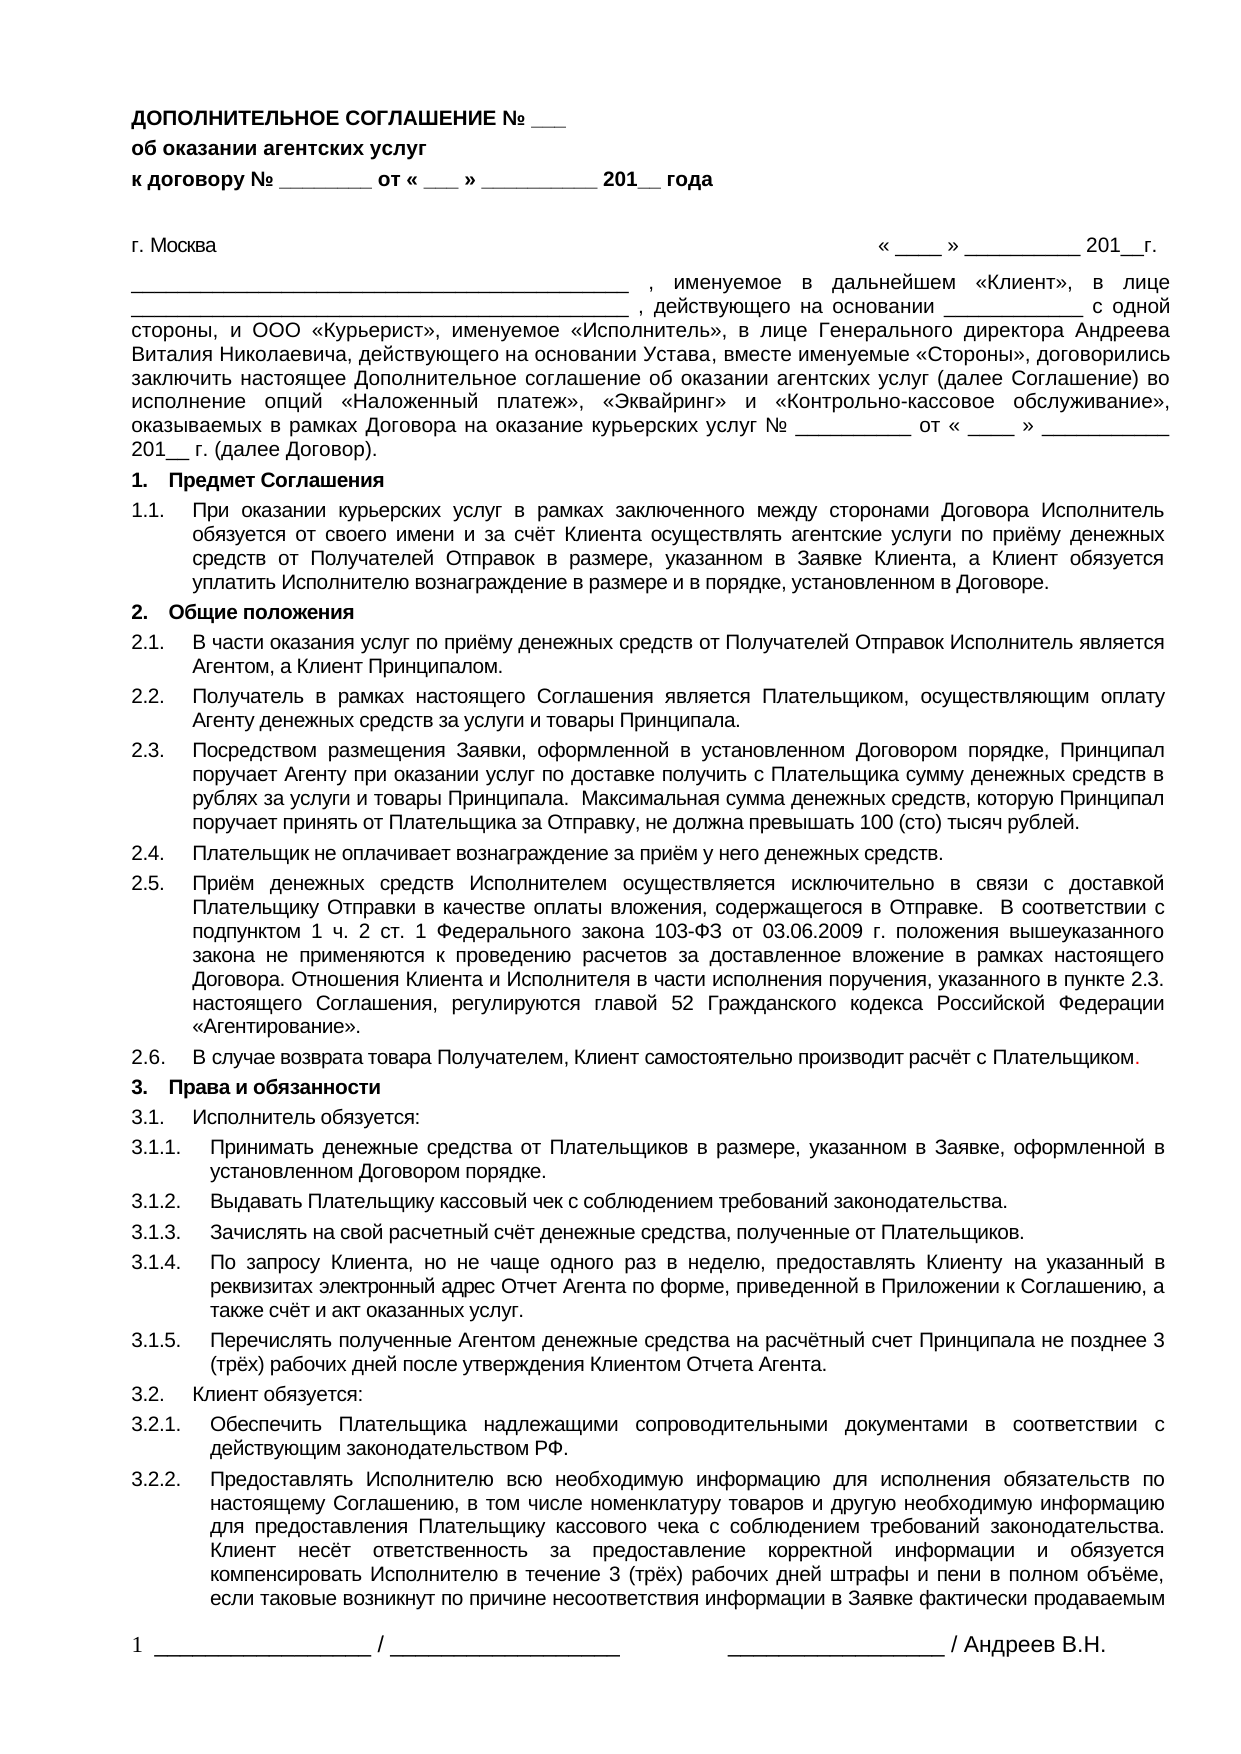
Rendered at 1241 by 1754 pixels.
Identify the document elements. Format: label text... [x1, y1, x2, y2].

text ___________________________________________ , именуемое в дальнейшем «Клиент», в лице ___________________________________________ , действующего на основании ____________ с одной стороны, и ООО «Курьерист», именуемое «Исполнитель», в лице Генерального директора Андреева Виталия Николаевича, действующего на основании Устава, вместе именуемые «Стороны», договорились заключить настоящее Дополнительное соглашение об оказании агентских услуг (далее Соглашение) во исполнение опций «Наложенный платеж», «Эквайринг» и «Контрольно-кассовое обслуживание», оказываемых в рамках Договора на оказание курьерских услуг № __________ от « ____ » ___________ 201__ г. (далее Договор). [131, 269, 1171, 461]
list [131, 1466, 1165, 1610]
list Предмет Соглашения [131, 467, 1165, 491]
list Зачислять на свой расчетный счёт денежные средства, полученные от Плательщиков. [131, 1219, 1165, 1243]
list Права и обязанности [131, 1075, 1165, 1099]
list Получатель в рамках настоящего Соглашения является Плательщиком, осуществляющим оплату Агенту денежных средств за услуги и товары Принципала. [131, 684, 1165, 732]
list В части оказания услуг по приёму денежных средств от Получателей Отправок Исполнитель является Агентом, а Клиент Принципалом. [131, 630, 1165, 678]
list Посредством размещения Заявки, оформленной в установленном Договором порядке, Принципал поручает Агенту при оказании услуг по доставке получить с Плательщика сумму денежных средств в рублях за услуги и товары Принципала. Максимальная сумма денежных средств, которую Принципал поручает принять от Плательщика за Отправку, не должна превышать 100 (сто) тысяч рублей. [131, 738, 1165, 834]
text об оказании агентских услуг [131, 136, 1165, 160]
list Исполнитель обязуется: [131, 1105, 1165, 1129]
list Приём денежных средств Исполнителем осуществляется исключительно в связи с доставкой Плательщику Отправки в качестве оплаты вложения, содержащегося в Отправке. В соответствии с подпунктом 1 ч. 2 ст. 1 Федерального закона 103-ФЗ от 03.06.2009 г. положения вышеуказанного закона не применяются к проведению расчетов за доставленное вложение в рамках настоящего Договора. Отношения Клиента и Исполнителя в части исполнения поручения, указанного в пункте 2.3. настоящего Соглашения, регулируются главой 52 Гражданского кодекса Российской Федерации «Агентирование». [131, 871, 1165, 1038]
list При оказании курьерских услуг в рамках заключенного между сторонами Договора Исполнитель обязуется от своего имени и за счёт Клиента осуществлять агентские услуги по приёму денежных средств от Получателей Отправок в размере, указанном в Заявке Клиента, а Клиент обязуется уплатить Исполнителю вознаграждение в размере и в порядке, установленном в Договоре. [131, 498, 1165, 593]
list Перечислять полученные Агентом денежные средства на расчётный счет Принципала не позднее 3 (трёх) рабочих дней после утверждения Клиентом Отчета Агента. [131, 1328, 1165, 1376]
list Обеспечить Плательщика надлежащими сопроводительными документами в соответствии с действующим законодательством РФ. [131, 1412, 1165, 1460]
table_header г. Москва [120, 227, 603, 263]
text к договору № ________ от « ___ » __________ 201__ года [131, 166, 1165, 190]
list Выдавать Плательщику кассовый чек с соблюдением требований законодательства. [131, 1189, 1165, 1213]
list По запросу Клиента, но не чаще одного раз в неделю, предоставлять Клиенту на указанный в реквизитах электронный адрес Отчет Агента по форме, приведенной в Приложении к Соглашению, а также счёт и акт оказанных услуг. [131, 1250, 1165, 1322]
list Общие положения [131, 600, 1165, 624]
list Клиент обязуется: [131, 1382, 1165, 1406]
text ДОПОЛНИТЕЛЬНОЕ СОГЛАШЕНИЕ № ___ [131, 106, 1165, 130]
list Плательщик не оплачивает вознаграждение за приём у него денежных средств. [131, 840, 1165, 864]
table_header « ____ » __________ 201__г. [603, 227, 1169, 263]
list Принимать денежные средства от Плательщиков в размере, указанном в Заявке, оформленной в установленном Договором порядке. [131, 1135, 1165, 1183]
list В случае возврата товара Получателем, Клиент самостоятельно производит расчёт с Плательщиком. [131, 1044, 1165, 1068]
